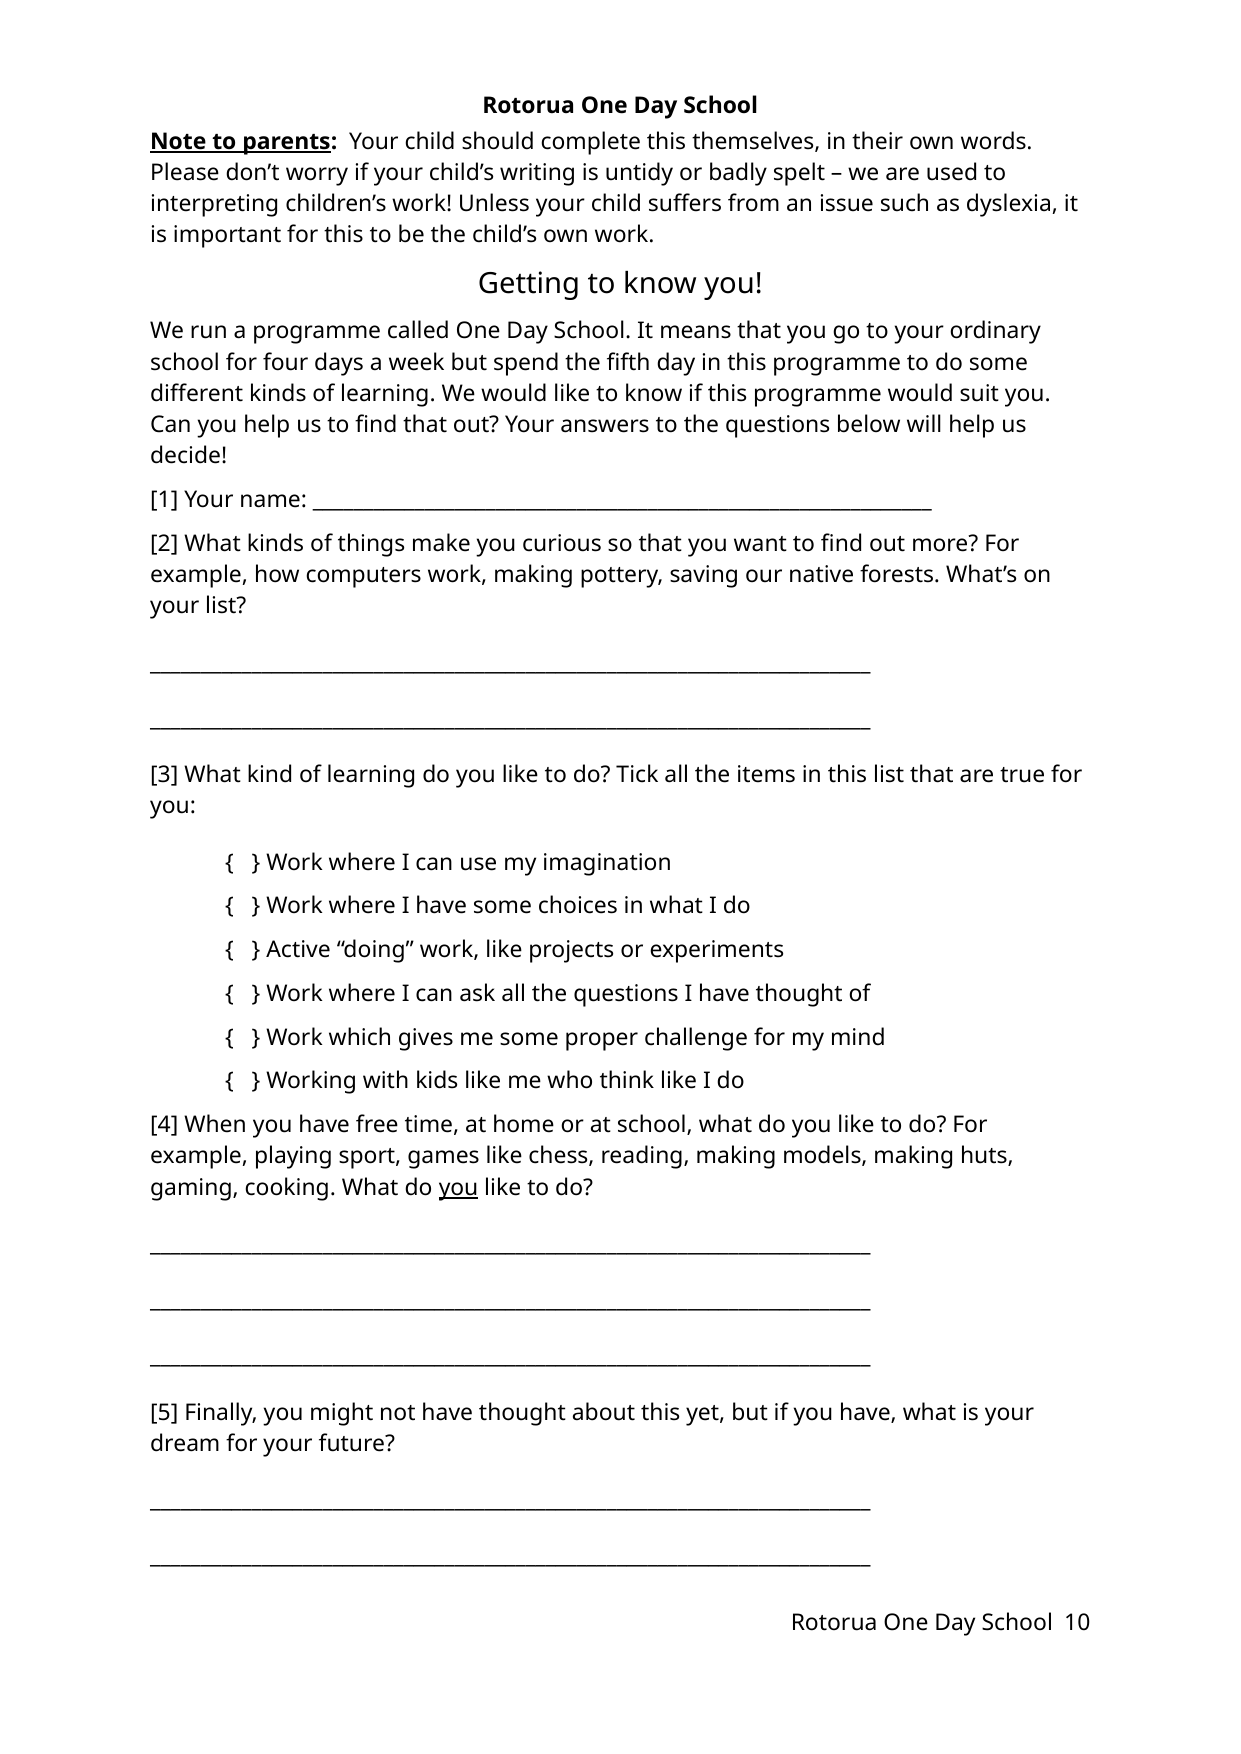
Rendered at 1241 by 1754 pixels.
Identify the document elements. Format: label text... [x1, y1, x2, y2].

text [5] Finally, you might not have thought about this yet, but if you have, what is your dream for your future? [150, 1396, 1090, 1458]
text { } Work which gives me some proper challenge for my mind [225, 1021, 1090, 1052]
text { } Work where I can use my imagination [225, 846, 1090, 877]
text Rotorua One Day School [150, 89, 1090, 120]
text Note to parents: Your child should complete this themselves, in their own words. Please don’t worry if your child’s writing is untidy or badly spelt – we are used to interpreting children’s work! Unless your child suffers from an issue such as dyslexia, it is important for this to be the child’s own work. [150, 124, 1090, 249]
text [2] What kinds of things make you curious so that you want to find out more? For example, how computers work, making pottery, saving our native forests. What’s on your list? [150, 527, 1090, 621]
text { } Work where I can ask all the questions I have thought of [225, 977, 1090, 1008]
text _______________________________________________________________________ [150, 1339, 1090, 1371]
text _______________________________________________________________________ [150, 1283, 1090, 1314]
text _______________________________________________________________________ [150, 646, 1090, 677]
text { } Working with kids like me who think like I do [225, 1064, 1090, 1096]
text Getting to know you! [150, 262, 1090, 302]
text [1] Your name: _____________________________________________________________ [150, 483, 1090, 514]
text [150, 1539, 1090, 1571]
text [3] What kind of learning do you like to do? Tick all the items in this list that are true for you: [150, 758, 1090, 821]
text _______________________________________________________________________ [150, 1227, 1090, 1258]
text We run a programme called One Day School. It means that you go to your ordinary school for four days a week but spend the fifth day in this programme to do some different kinds of learning. We would like to know if this programme would suit you. Can you help us to find that out? Your answers to the questions below will help us decide! [150, 314, 1090, 471]
text [4] When you have free time, at home or at school, what do you like to do? For example, playing sport, games like chess, reading, making models, making huts, gaming, cooking. What do you like to do? [150, 1108, 1090, 1202]
text { } Active “doing” work, like projects or experiments [225, 933, 1090, 964]
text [150, 1483, 1090, 1514]
text _______________________________________________________________________ [150, 702, 1090, 733]
text { } Work where I have some choices in what I do [225, 889, 1090, 921]
